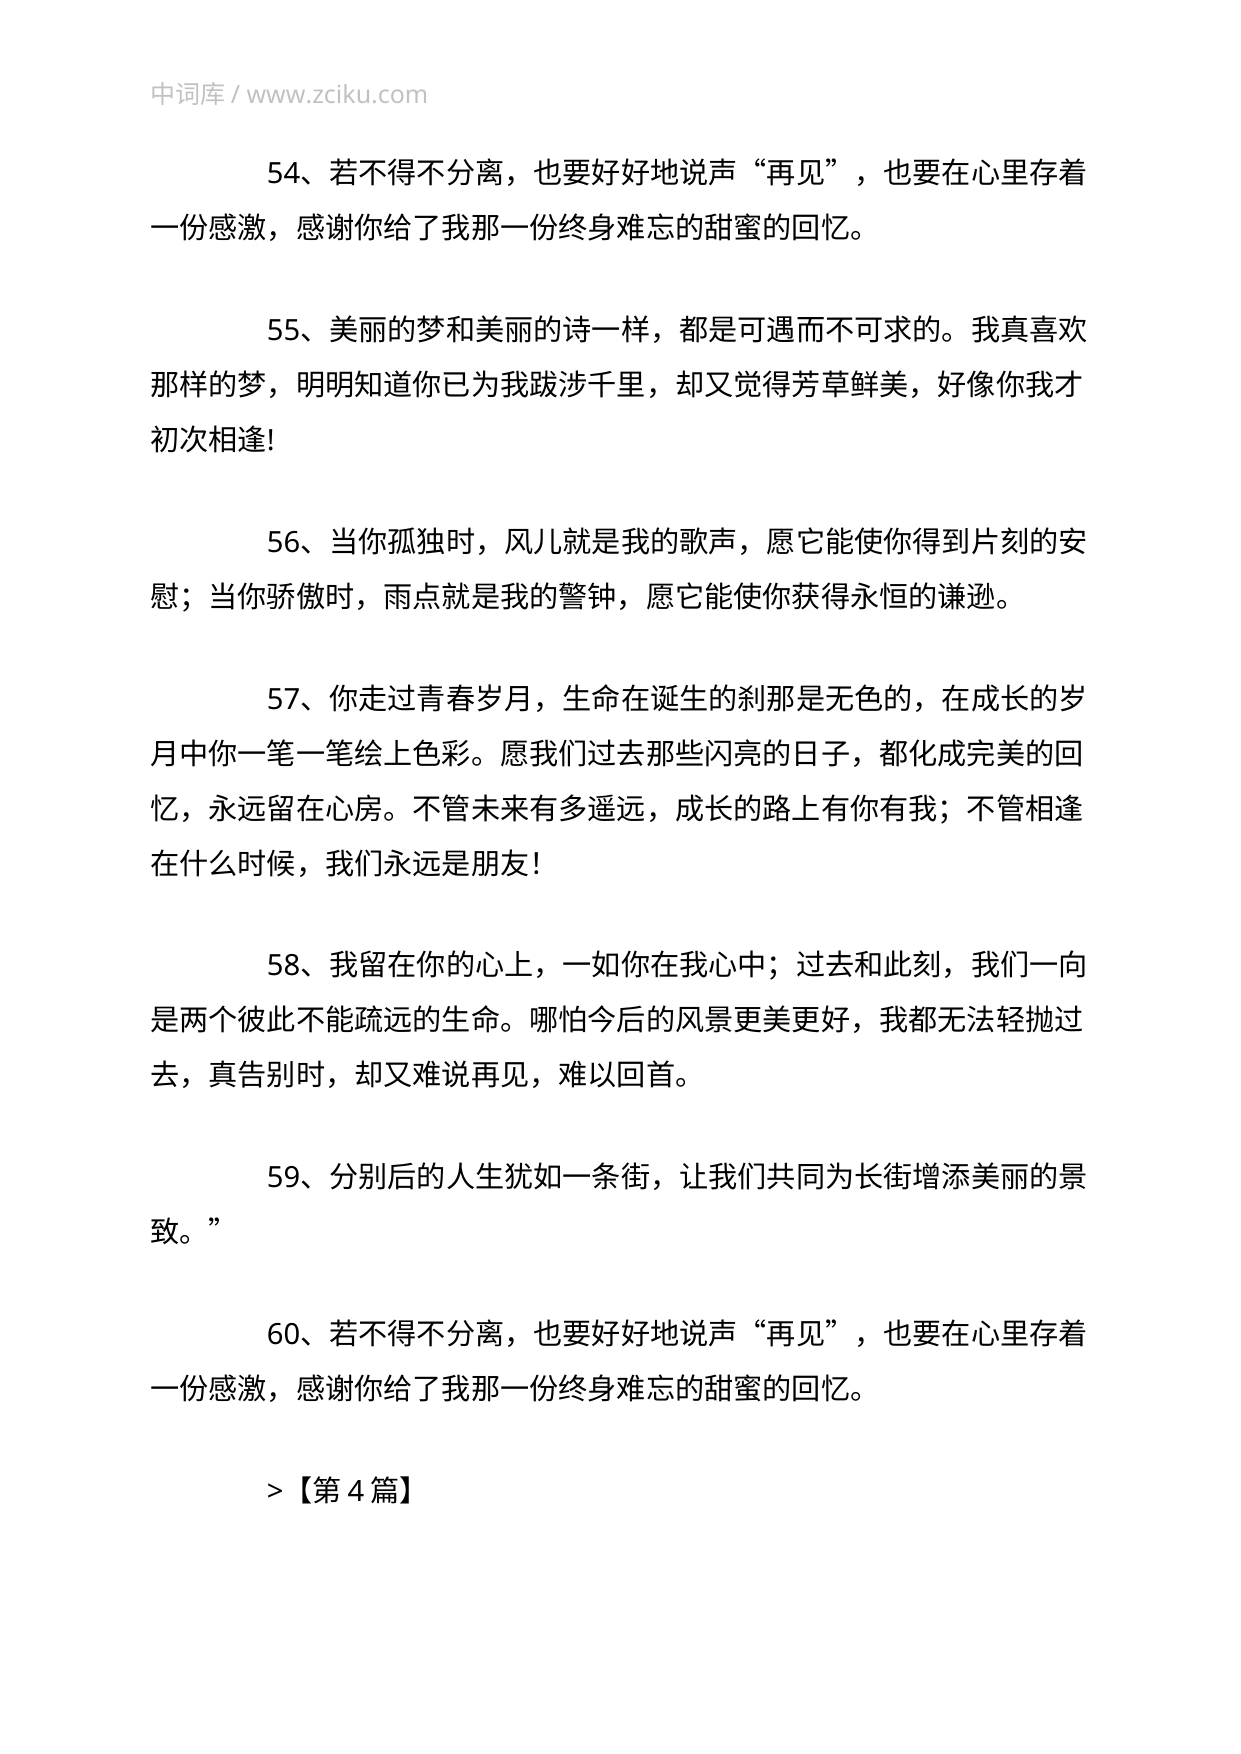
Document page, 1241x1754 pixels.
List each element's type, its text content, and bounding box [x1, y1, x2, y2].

text 58、我留在你的心上，一如你在我心中；过去和此刻，我们一向是两个彼此不能疏远的生命。哪怕今后的风景更美更好，我都无法轻抛过去，真告别时，却又难说再见，难以回首。 [150, 942, 1090, 1094]
text >【第4篇】 [150, 1467, 1090, 1509]
text 59、分别后的人生犹如一条街，让我们共同为长街增添美丽的景致。” [150, 1154, 1090, 1251]
text 54、若不得不分离，也要好好地说声“再见”，也要在心里存着一份感激，感谢你给了我那一份终身难忘的甜蜜的回忆。 [150, 150, 1090, 247]
text 57、你走过青春岁月，生命在诞生的刹那是无色的，在成长的岁月中你一笔一笔绘上色彩。愿我们过去那些闪亮的日子，都化成完美的回忆，永远留在心房。不管未来有多遥远，成长的路上有你有我；不管相逢在什么时候，我们永远是朋友！ [150, 675, 1090, 882]
text 55、美丽的梦和美丽的诗一样，都是可遇而不可求的。我真喜欢那样的梦，明明知道你已为我跋涉千里，却又觉得芳草鲜美，好像你我才初次相逢! [150, 307, 1090, 459]
text 60、若不得不分离，也要好好地说声“再见”，也要在心里存着一份感激，感谢你给了我那一份终身难忘的甜蜜的回忆。 [150, 1310, 1090, 1408]
text 56、当你孤独时，风儿就是我的歌声，愿它能使你得到片刻的安慰；当你骄傲时，雨点就是我的警钟，愿它能使你获得永恒的谦逊。 [150, 519, 1090, 616]
